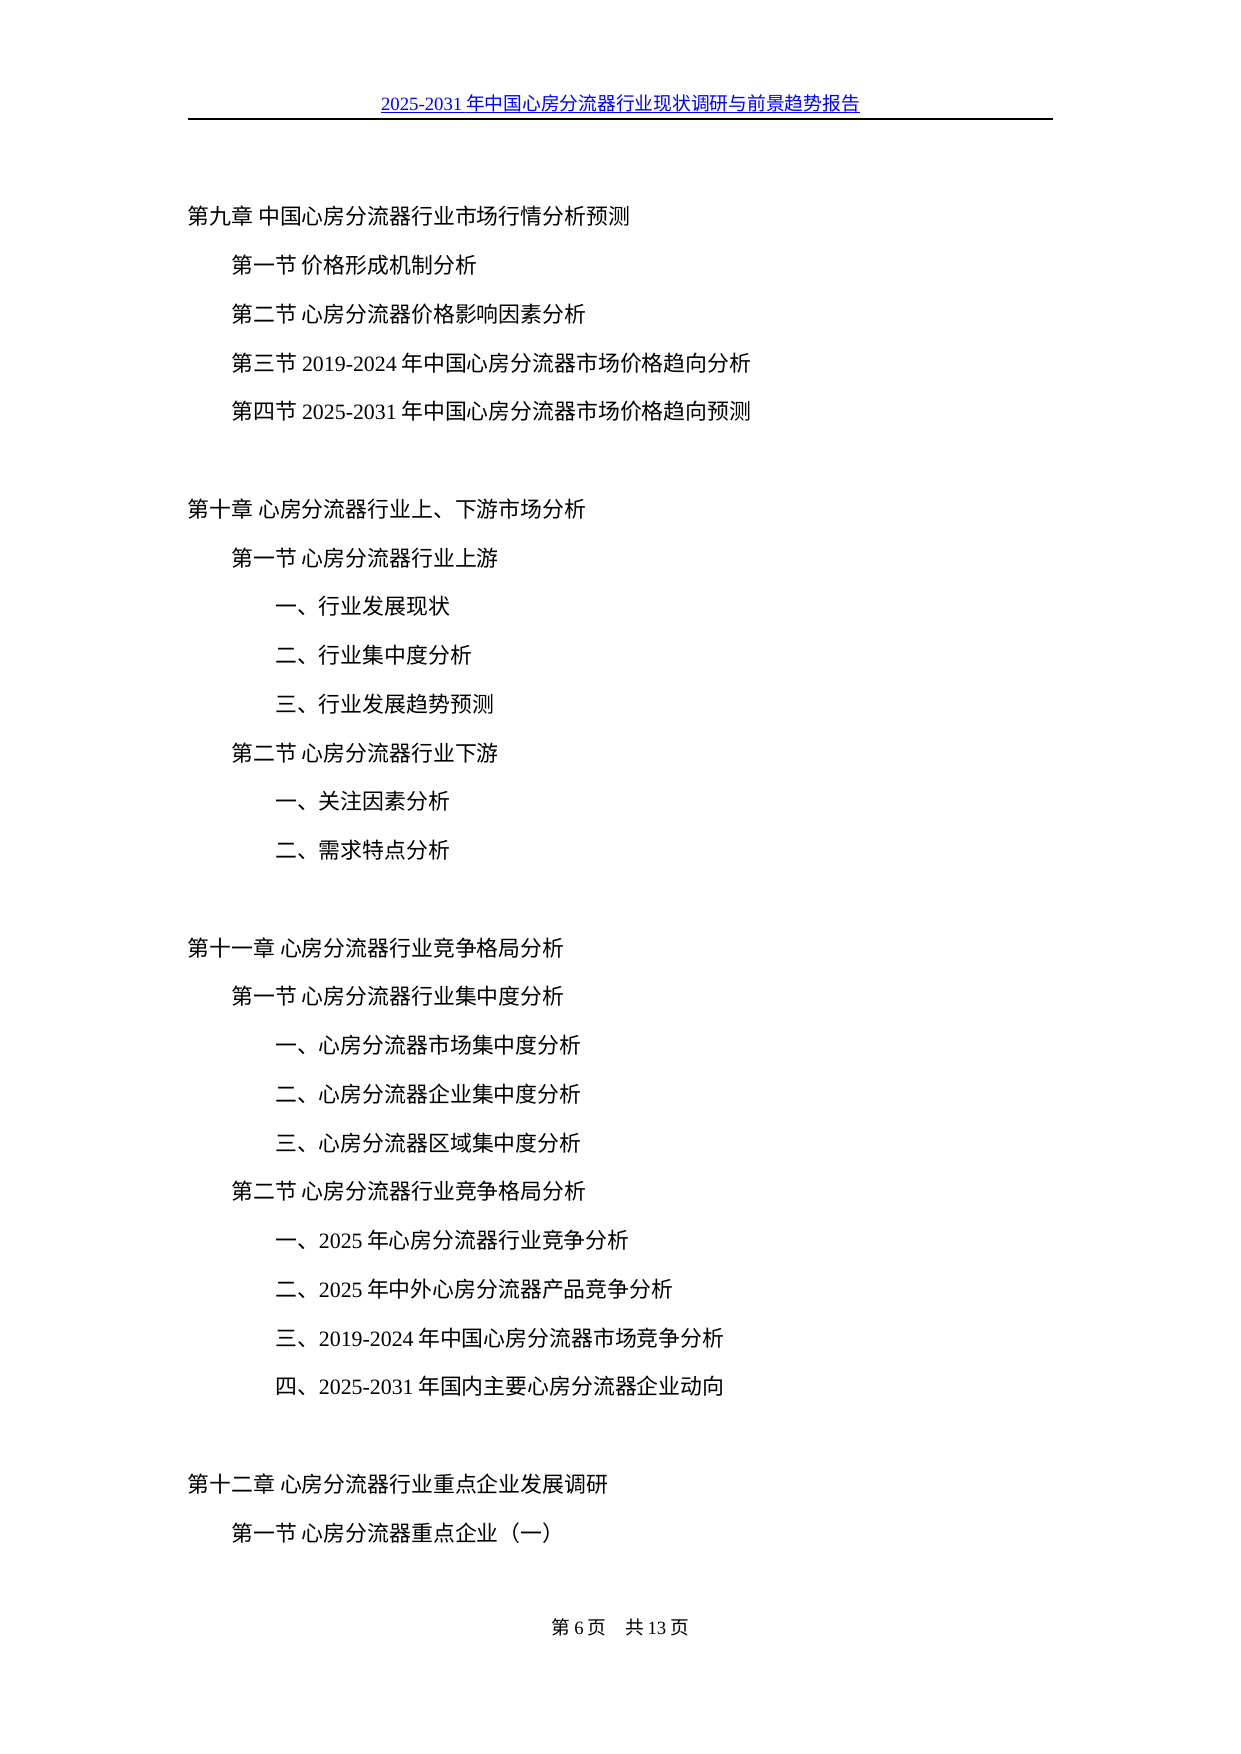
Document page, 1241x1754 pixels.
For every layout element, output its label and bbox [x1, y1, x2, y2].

text [187, 150, 1053, 1548]
